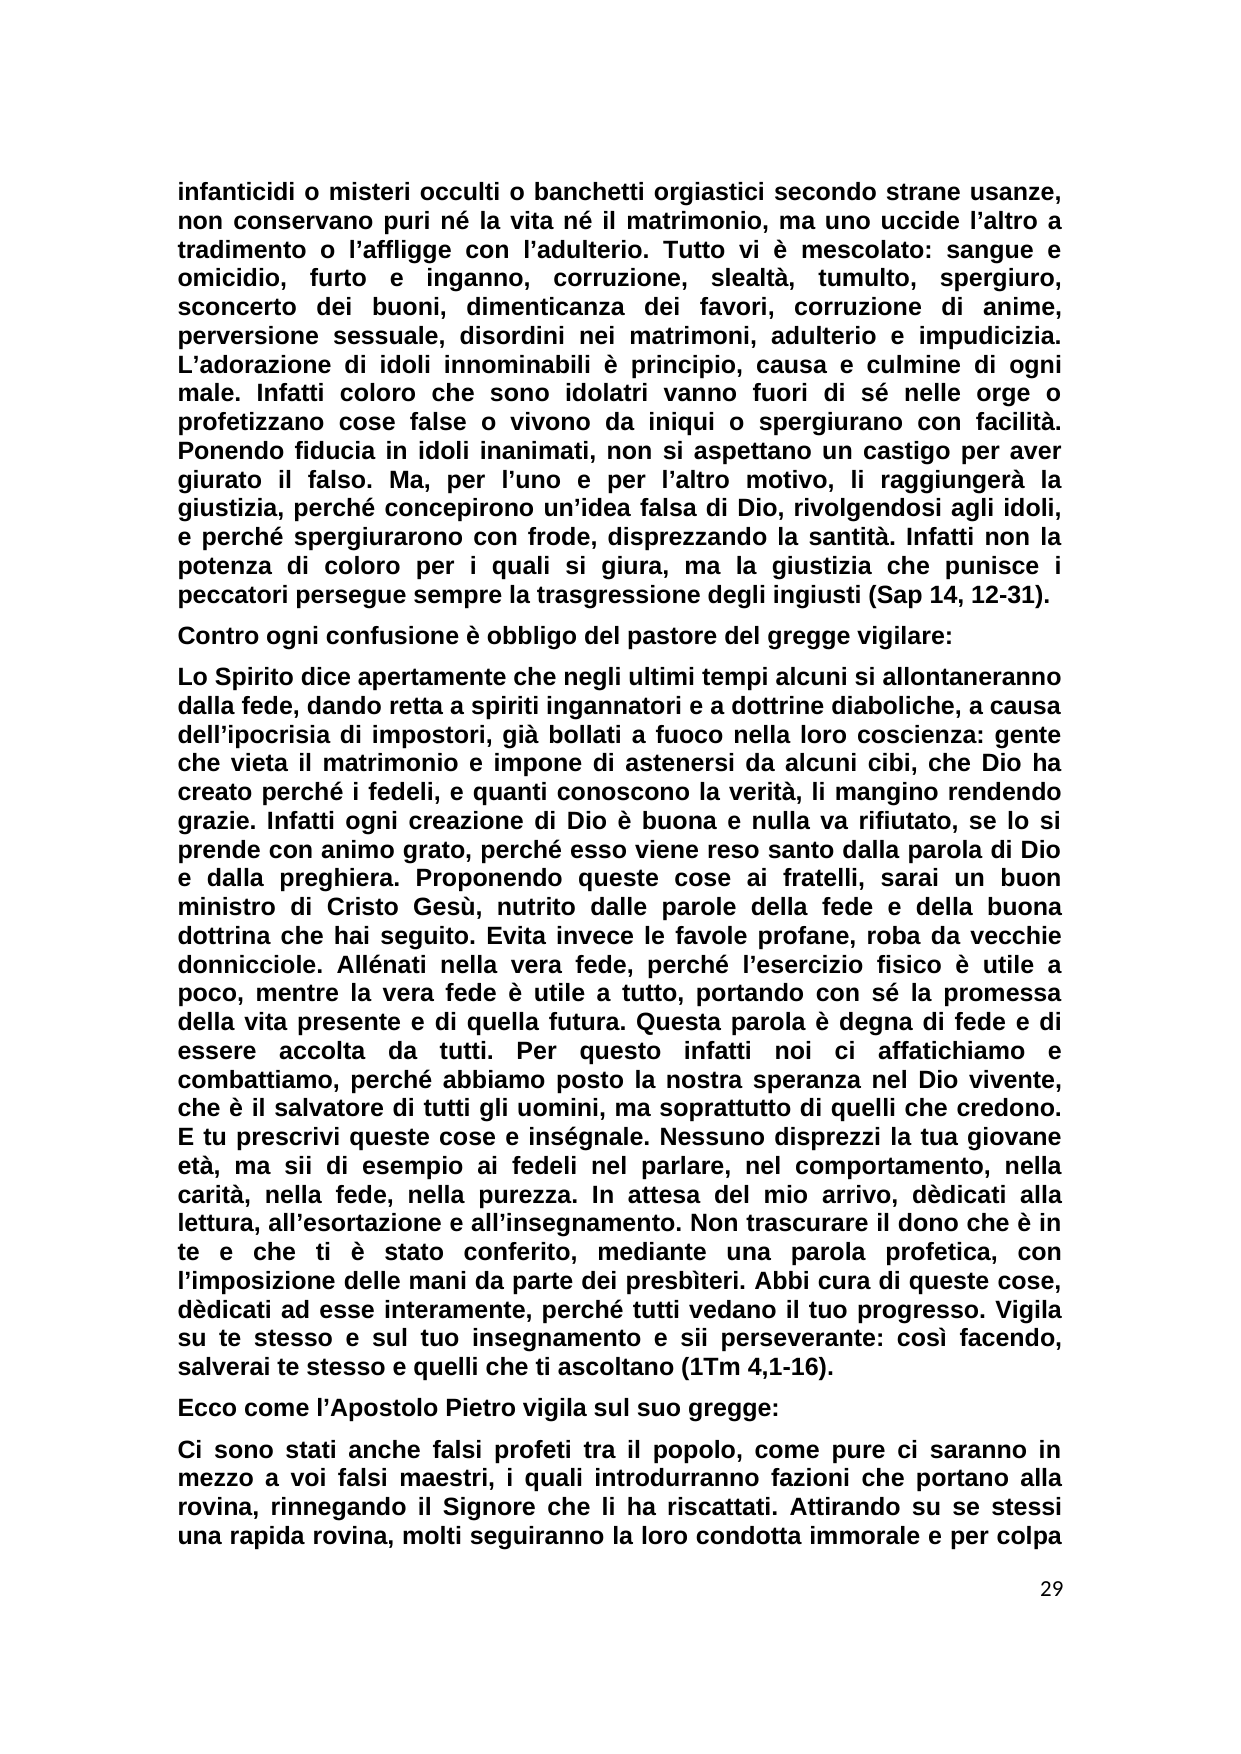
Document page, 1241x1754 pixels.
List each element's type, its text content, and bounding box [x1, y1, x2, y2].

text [177, 1435, 1063, 1550]
text Contro ogni confusione è obbligo del pastore del gregge vigilare: [177, 621, 1063, 650]
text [177, 177, 1063, 608]
text Lo Spirito dice apertamente che negli ultimi tempi alcuni si allontaneranno dalla fede, dando retta a spiriti ingannatori e a dottrine diaboliche, a causa dell’ipocrisia di impostori, già bollati a fuoco nella loro coscienza: gente che vieta il matrimonio e impone di astenersi da alcuni cibi, che Dio ha creato perché i fedeli, e quanti conoscono la verità, li mangino rendendo grazie. Infatti ogni creazione di Dio è buona e nulla va rifiutato, se lo si prende con animo grato, perché esso viene reso santo dalla parola di Dio e dalla preghiera. Proponendo queste cose ai fratelli, sarai un buon ministro di Cristo Gesù, nutrito dalle parole della fede e della buona dottrina che hai seguito. Evita invece le favole profane, roba da vecchie donnicciole. Allénati nella vera fede, perché l’esercizio fisico è utile a poco, mentre la vera fede è utile a tutto, portando con sé la promessa della vita presente e di quella futura. Questa parola è degna di fede e di essere accolta da tutti. Per questo infatti noi ci affatichiamo e combattiamo, perché abbiamo posto la nostra speranza nel Dio vivente, che è il salvatore di tutti gli uomini, ma soprattutto di quelli che credono. E tu prescrivi queste cose e inségnale. Nessuno disprezzi la tua giovane età, ma sii di esempio ai fedeli nel parlare, nel comportamento, nella carità, nella fede, nella purezza. In attesa del mio arrivo, dèdicati alla lettura, all’esortazione e all’insegnamento. Non trascurare il dono che è in te e che ti è stato conferito, mediante una parola profetica, con l’imposizione delle mani da parte dei presbìteri. Abbi cura di queste cose, dèdicati ad esse interamente, perché tutti vedano il tuo progresso. Vigila su te stesso e sul tuo insegnamento e sii perseverante: così facendo, salverai te stesso e quelli che ti ascoltano (1Tm 4,1-16). [177, 662, 1063, 1381]
text Ecco come l’Apostolo Pietro vigila sul suo gregge: [177, 1393, 1063, 1422]
